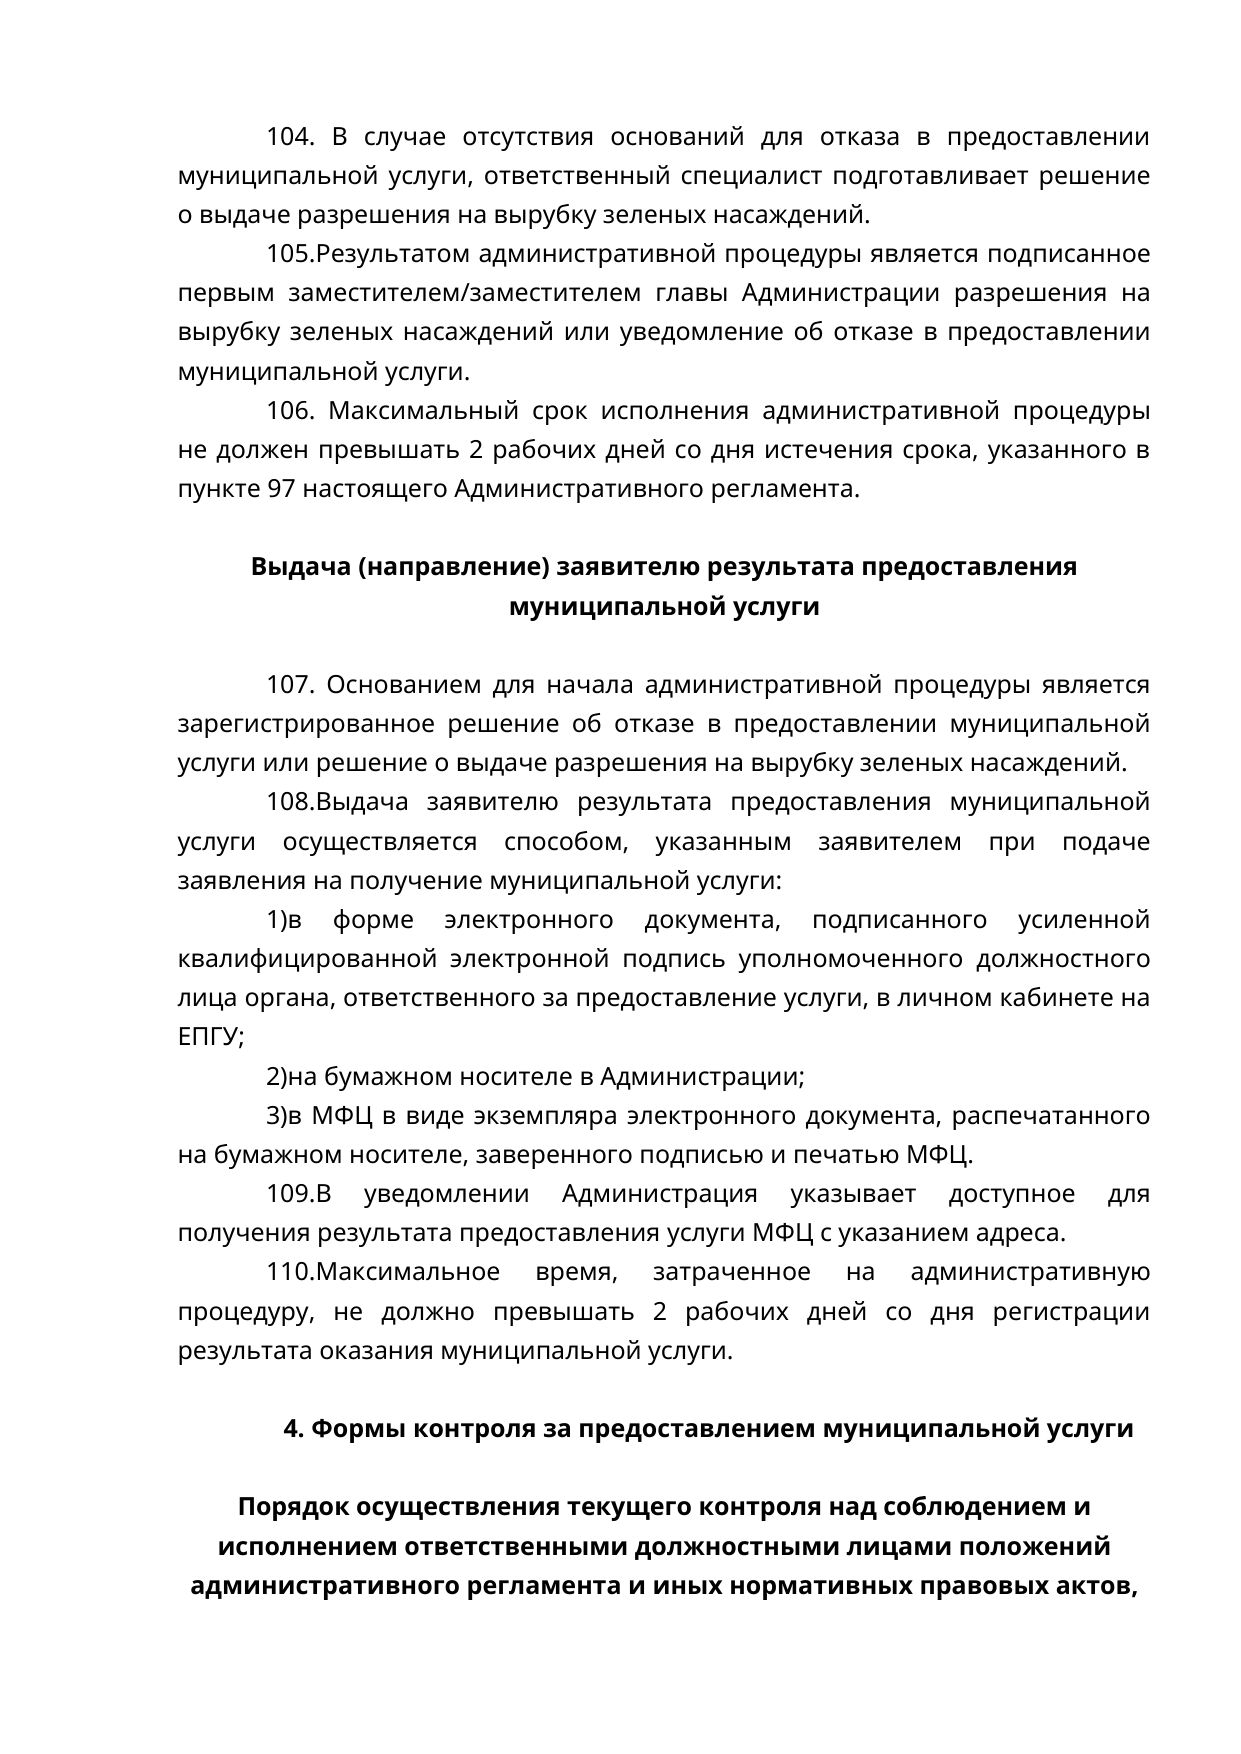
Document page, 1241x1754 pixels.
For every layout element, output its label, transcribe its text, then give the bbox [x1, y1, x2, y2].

text 107. Основанием для начала административной процедуры является зарегистрированное решение об отказе в предоставлении муниципальной услуги или решение о выдаче разрешения на вырубку зеленых насаждений. [177, 666, 1152, 779]
text 106. Максимальный срок исполнения административной процедуры не должен превышать 2 рабочих дней со дня истечения срока, указанного в пункте 97 настоящего Административного регламента. [177, 392, 1152, 505]
text 2)на бумажном носителе в Администрации; [177, 1058, 1152, 1092]
text 109.В уведомлении Администрация указывает доступное для получения результата предоставления услуги МФЦ с указанием адреса. [177, 1176, 1152, 1249]
text 3)в МФЦ в виде экземпляра электронного документа, распечатанного на бумажном носителе, заверенного подписью и печатью МФЦ. [177, 1097, 1152, 1171]
text 105.Результатом административной процедуры является подписанное первым заместителем/заместителем главы Администрации разрешения на вырубку зеленых насаждений или уведомление об отказе в предоставлении муниципальной услуги. [177, 236, 1152, 387]
text 110.Максимальное время, затраченное на административную процедуру, не должно превышать 2 рабочих дней со дня регистрации результата оказания муниципальной услуги. [177, 1254, 1152, 1366]
text 108.Выдача заявителю результата предоставления муниципальной услуги осуществляется способом, указанным заявителем при подаче заявления на получение муниципальной услуги: [177, 784, 1152, 896]
text 1)в форме электронного документа, подписанного усиленной квалифицированной электронной подпись уполномоченного должностного лица органа, ответственного за предоставление услуги, в личном кабинете на ЕПГУ; [177, 901, 1152, 1053]
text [177, 1489, 1152, 1601]
text 4. Формы контроля за предоставлением муниципальной услуги [177, 1411, 1152, 1445]
text 104. В случае отсутствия оснований для отказа в предоставлении муниципальной услуги, ответственный специалист подготавливает решение о выдаче разрешения на вырубку зеленых насаждений. [177, 118, 1152, 231]
text Выдача (направление) заявителю результата предоставления муниципальной услуги [177, 549, 1152, 622]
